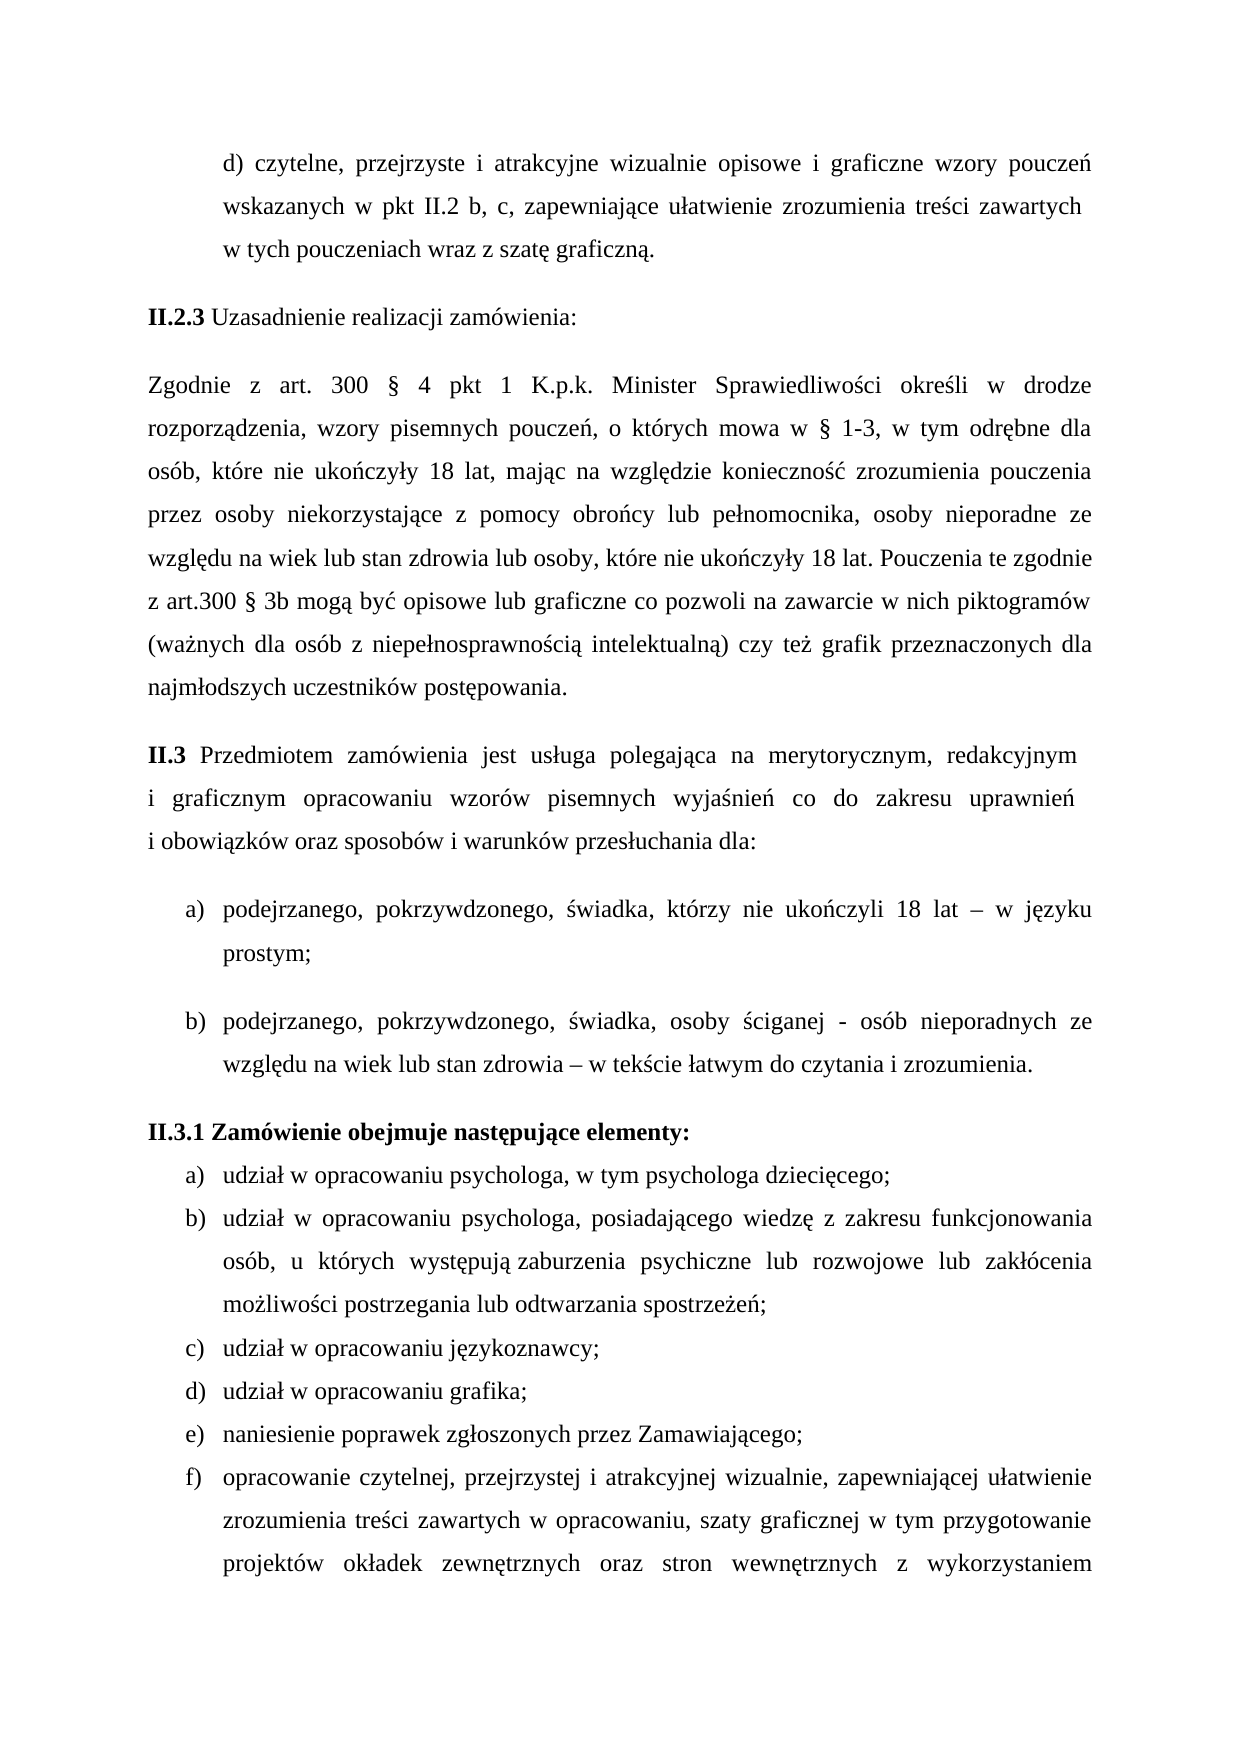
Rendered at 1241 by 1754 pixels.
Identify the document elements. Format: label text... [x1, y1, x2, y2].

text II.2.3 Uzasadnienie realizacji zamówienia: [148, 302, 1093, 331]
list podejrzanego, pokrzywdzonego, świadka, osoby ściganej - osób nieporadnych ze względu na wiek lub stan zdrowia – w tekście łatwym do czytania i zrozumienia. [185, 1006, 1093, 1078]
text II.3 Przedmiotem zamówienia jest usługa polegająca na merytorycznym, redakcyjnym i graficznym opracowaniu wzorów pisemnych wyjaśnień co do zakresu uprawnień i obowiązków oraz sposobów i warunków przesłuchania dla: [148, 740, 1093, 855]
list udział w opracowaniu grafika; [185, 1376, 1093, 1404]
list udział w opracowaniu psychologa, w tym psychologa dziecięcego; [185, 1160, 1093, 1189]
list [185, 1462, 1093, 1577]
list naniesienie poprawek zgłoszonych przez Zamawiającego; [185, 1419, 1093, 1448]
list udział w opracowaniu językoznawcy; [185, 1333, 1093, 1361]
text II.3.1 Zamówienie obejmuje następujące elementy: [148, 1117, 1093, 1146]
text d) czytelne, przejrzyste i atrakcyjne wizualnie opisowe i graficzne wzory pouczeń wskazanych w pkt II.2 b, c, zapewniające ułatwienie zrozumienia treści zawartych w tych pouczeniach wraz z szatę graficzną. [223, 148, 1093, 263]
list udział w opracowaniu psychologa, posiadającego wiedzę z zakresu funkcjonowania osób, u których występują zaburzenia psychiczne lub rozwojowe lub zakłócenia możliwości postrzegania lub odtwarzania spostrzeżeń; [185, 1203, 1093, 1318]
list podejrzanego, pokrzywdzonego, świadka, którzy nie ukończyli 18 lat – w języku prostym; [185, 894, 1093, 966]
text Zgodnie z art. 300 § 4 pkt 1 K.p.k. Minister Sprawiedliwości określi w drodze rozporządzenia, wzory pisemnych pouczeń, o których mowa w § 1-3, w tym odrębne dla osób, które nie ukończyły 18 lat, mając na względzie konieczność zrozumienia pouczenia przez osoby niekorzystające z pomocy obrońcy lub pełnomocnika, osoby nieporadne ze względu na wiek lub stan zdrowia lub osoby, które nie ukończyły 18 lat. Pouczenia te zgodnie z art.300 § 3b mogą być opisowe lub graficzne co pozwoli na zawarcie w nich piktogramów (ważnych dla osób z niepełnosprawnością intelektualną) czy też grafik przeznaczonych dla najmłodszych uczestników postępowania. [148, 370, 1093, 701]
